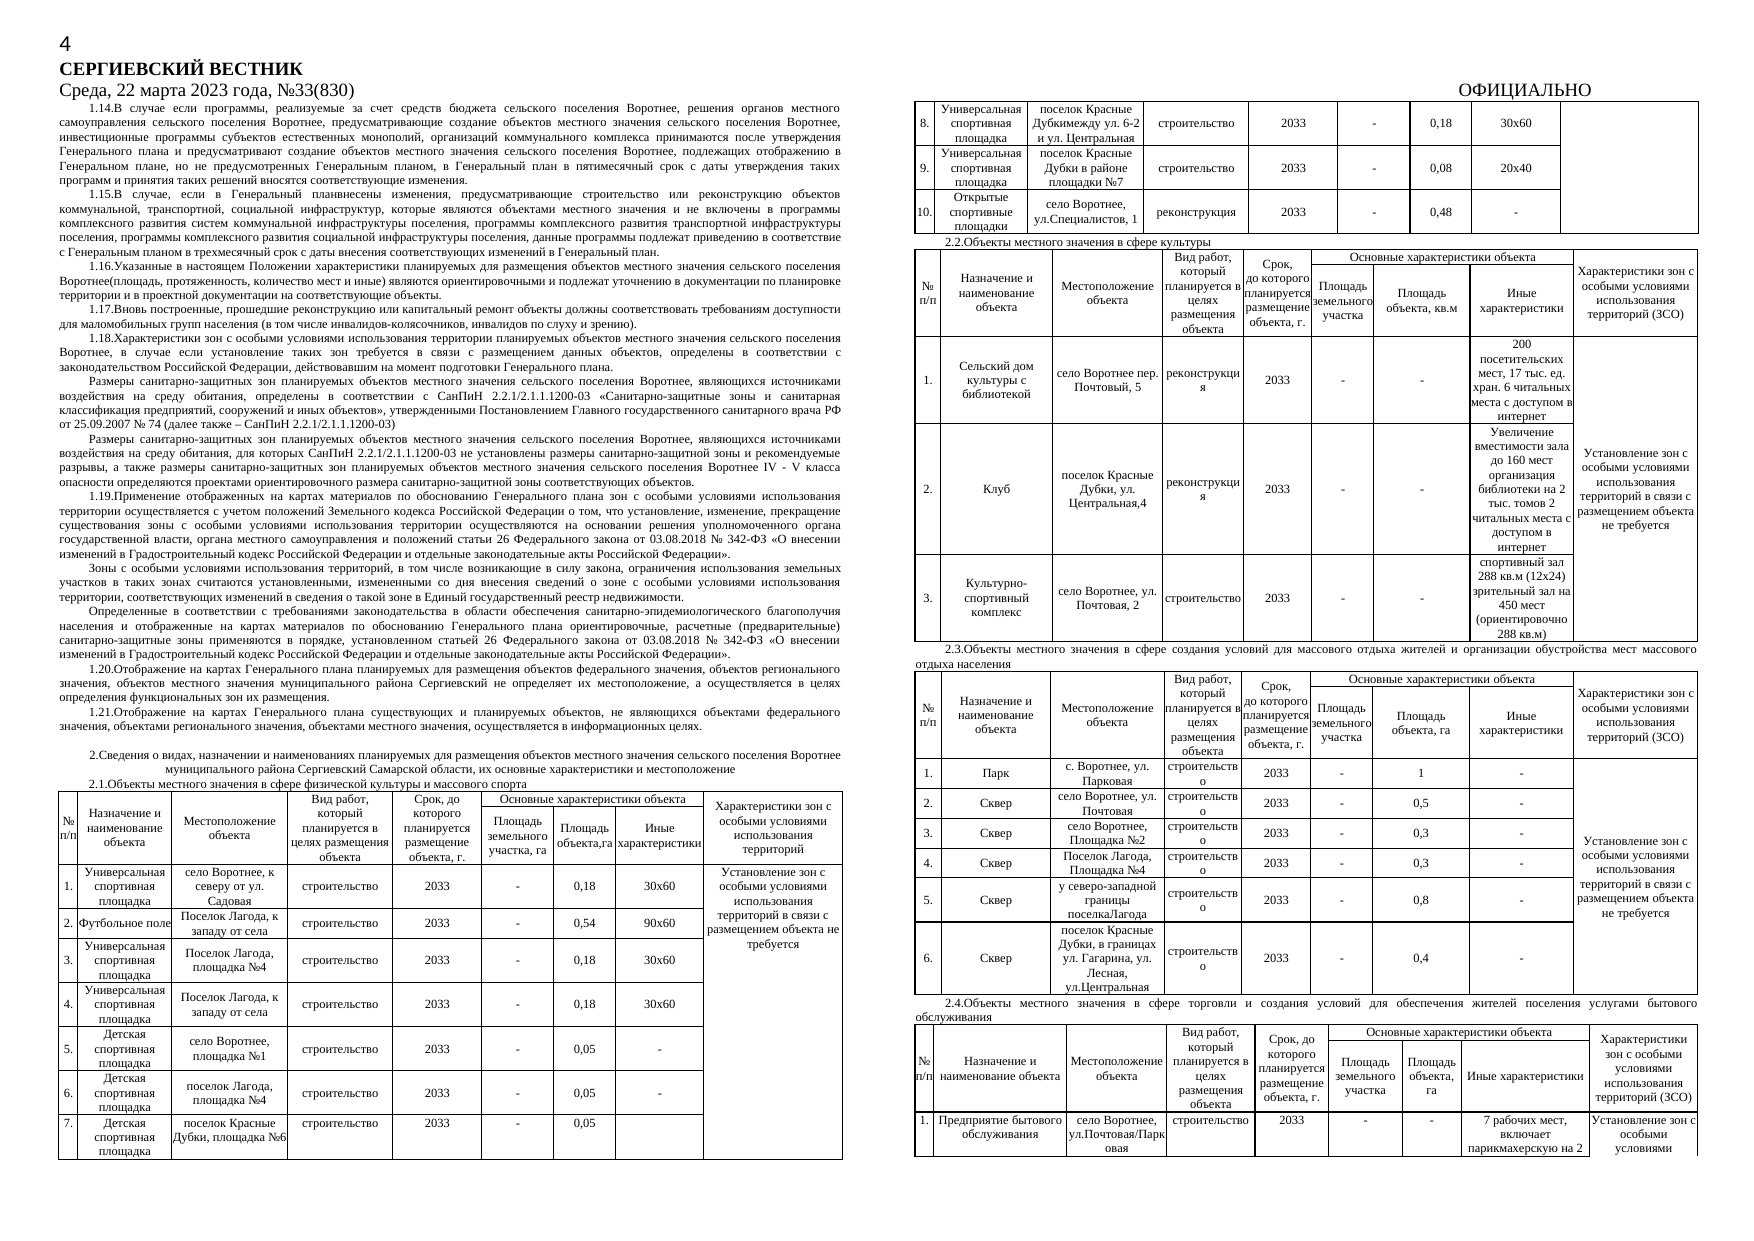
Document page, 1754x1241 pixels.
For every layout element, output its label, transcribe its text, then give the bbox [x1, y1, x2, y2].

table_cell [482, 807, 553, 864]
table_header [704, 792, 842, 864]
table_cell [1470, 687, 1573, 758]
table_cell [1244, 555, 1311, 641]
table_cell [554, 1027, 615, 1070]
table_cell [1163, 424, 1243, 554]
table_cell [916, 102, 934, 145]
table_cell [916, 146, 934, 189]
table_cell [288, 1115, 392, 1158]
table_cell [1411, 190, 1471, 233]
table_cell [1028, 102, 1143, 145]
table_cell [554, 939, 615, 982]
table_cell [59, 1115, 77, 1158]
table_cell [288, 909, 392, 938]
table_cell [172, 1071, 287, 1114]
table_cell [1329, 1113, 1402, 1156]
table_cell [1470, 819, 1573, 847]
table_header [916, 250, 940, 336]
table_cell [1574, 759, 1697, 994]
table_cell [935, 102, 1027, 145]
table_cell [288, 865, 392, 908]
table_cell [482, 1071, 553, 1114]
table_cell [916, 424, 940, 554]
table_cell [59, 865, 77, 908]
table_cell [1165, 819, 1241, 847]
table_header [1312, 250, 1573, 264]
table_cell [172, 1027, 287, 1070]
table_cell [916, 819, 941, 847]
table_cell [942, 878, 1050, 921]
text Определенные в соответствии с требованиями законодательства в области обеспечения санитарно-эпидемиологического благополучия населения и отображенные на картах материалов по обоснованию Генерального плана ориентировочные, расчетные (предварительные) санитарно-защитные зоны применяются в порядке, установленном статьей 26 Федерального закона от 03.08.2018 № 342-ФЗ «О внесении изменений в Градостроительный кодекс Российской Федерации и отдельные законодательные акты Российской Федерации». [59, 604, 842, 661]
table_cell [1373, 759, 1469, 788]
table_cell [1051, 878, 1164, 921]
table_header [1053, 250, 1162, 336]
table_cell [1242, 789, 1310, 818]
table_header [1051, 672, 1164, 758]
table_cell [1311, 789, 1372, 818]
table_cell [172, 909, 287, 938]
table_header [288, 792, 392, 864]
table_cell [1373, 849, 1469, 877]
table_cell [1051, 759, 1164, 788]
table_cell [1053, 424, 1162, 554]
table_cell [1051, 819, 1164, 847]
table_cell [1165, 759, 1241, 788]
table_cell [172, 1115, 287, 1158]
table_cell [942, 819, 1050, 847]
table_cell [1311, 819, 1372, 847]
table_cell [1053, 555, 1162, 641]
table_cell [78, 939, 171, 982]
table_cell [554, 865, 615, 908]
text Размеры санитарно-защитных зон планируемых объектов местного значения сельского поселения Воротнее, являющихся источниками воздействия на среду обитания, для которых СанПиН 2.2.1/2.1.1.1200-03 не установлены размеры санитарно-защитной зоны и рекомендуемые разрывы, а также размеры санитарно-защитных зон планируемых объектов местного значения сельского поселения Воротнее IV - V класса опасности определяются проектами ориентировочного размера санитарно-защитной зоны соответствующих объектов. [59, 431, 842, 489]
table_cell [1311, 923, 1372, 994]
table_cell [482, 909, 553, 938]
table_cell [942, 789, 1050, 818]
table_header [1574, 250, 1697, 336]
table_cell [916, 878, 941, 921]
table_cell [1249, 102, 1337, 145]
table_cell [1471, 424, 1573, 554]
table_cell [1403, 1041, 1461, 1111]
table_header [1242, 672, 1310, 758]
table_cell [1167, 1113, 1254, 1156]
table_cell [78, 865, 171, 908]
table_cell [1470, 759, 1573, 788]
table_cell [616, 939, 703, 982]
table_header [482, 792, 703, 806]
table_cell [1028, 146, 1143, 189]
text 1.16.Указанные в настоящем Положении характеристики планируемых для размещения объектов местного значения сельского поселения Воротнее(площадь, протяженность, количество мест и иные) являются ориентировочными и подлежат уточнению в документации по планировке территории и в проектной документации на соответствующие объекты. [59, 259, 842, 302]
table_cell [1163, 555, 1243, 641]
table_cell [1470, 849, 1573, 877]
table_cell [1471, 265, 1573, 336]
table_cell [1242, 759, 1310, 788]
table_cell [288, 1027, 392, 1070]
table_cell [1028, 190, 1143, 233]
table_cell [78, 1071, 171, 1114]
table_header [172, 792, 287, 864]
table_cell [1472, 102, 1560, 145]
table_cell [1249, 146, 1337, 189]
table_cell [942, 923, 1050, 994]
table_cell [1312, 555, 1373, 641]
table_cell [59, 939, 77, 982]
text 1.14.В случае если программы, реализуемые за счет средств бюджета сельского поселения Воротнее, решения органов местного самоуправления сельского поселения Воротнее, предусматривающие создание объектов местного значения сельского поселения Воротнее, инвестиционные программы субъектов естественных монополий, организаций коммунального комплекса принимаются после утверждения Генерального плана и предусматривают создание объектов местного значения сельского поселения Воротнее, подлежащих отображению в Генеральном плане, но не предусмотренных Генеральным планом, в Генеральный план в пятимесячный срок с даты утверждения таких программ и принятия таких решений вносятся соответствующие изменения. [59, 101, 842, 187]
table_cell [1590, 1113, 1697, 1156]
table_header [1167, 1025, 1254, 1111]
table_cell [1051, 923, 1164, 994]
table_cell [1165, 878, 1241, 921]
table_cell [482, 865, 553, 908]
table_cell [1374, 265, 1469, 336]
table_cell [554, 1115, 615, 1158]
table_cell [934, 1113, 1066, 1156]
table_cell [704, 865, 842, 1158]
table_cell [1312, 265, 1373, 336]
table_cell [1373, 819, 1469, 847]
text 1.18.Характеристики зон с особыми условиями использования территории планируемых объектов местного значения сельского поселения Воротнее, в случае если установление таких зон требуется в связи с размещением данных объектов, определены в соответствии с законодательством Российской Федерации, действовавшим на момент подготовки Генерального плана. [59, 331, 842, 374]
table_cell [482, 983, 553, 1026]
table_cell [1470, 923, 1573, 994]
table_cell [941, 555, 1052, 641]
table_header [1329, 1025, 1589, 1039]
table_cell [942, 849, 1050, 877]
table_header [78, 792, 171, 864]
text 1.20.Отображение на картах Генерального плана планируемых для размещения объектов федерального значения, объектов регионального значения, объектов местного значения муниципального района Сергиевский не определяет их местоположение, а осуществляется в целях определения функциональных зон их размещения. [59, 661, 842, 704]
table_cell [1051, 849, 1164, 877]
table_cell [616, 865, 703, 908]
text 1.21.Отображение на картах Генерального плана существующих и планируемых объектов, не являющихся объектами федерального значения, объектами регионального значения, объектами местного значения, осуществляется в информационных целях. [59, 704, 842, 733]
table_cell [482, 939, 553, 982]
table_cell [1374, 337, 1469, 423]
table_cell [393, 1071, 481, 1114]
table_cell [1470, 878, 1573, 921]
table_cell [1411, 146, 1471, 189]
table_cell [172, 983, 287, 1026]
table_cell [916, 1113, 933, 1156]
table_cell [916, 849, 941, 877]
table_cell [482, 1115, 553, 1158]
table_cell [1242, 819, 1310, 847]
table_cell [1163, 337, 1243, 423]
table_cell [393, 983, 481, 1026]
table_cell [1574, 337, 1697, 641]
text Зоны с особыми условиями использования территорий, в том числе возникающие в силу закона, ограничения использования земельных участков в таких зонах считаются установленными, измененными со дня внесения сведений о зоне с особыми условиями использования территории, соответствующих изменений в сведения о такой зоне в Единый государственный реестр недвижимости. [59, 561, 842, 604]
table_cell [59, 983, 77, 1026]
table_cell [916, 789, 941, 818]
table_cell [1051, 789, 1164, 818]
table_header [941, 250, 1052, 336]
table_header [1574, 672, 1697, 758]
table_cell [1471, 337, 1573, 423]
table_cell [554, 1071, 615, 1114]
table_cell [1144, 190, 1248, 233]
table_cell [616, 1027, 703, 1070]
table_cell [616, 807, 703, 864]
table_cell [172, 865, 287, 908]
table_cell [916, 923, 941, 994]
text 2.4.Объекты местного значения в сфере торговли и создания условий для обеспечения жителей поселения услугами бытового обслуживания [915, 995, 1698, 1024]
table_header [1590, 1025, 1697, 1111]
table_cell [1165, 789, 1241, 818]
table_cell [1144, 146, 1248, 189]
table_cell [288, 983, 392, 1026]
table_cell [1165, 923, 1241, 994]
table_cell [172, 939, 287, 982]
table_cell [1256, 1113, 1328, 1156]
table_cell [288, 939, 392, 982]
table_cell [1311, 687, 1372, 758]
text 1.15.В случае, если в Генеральный планвнесены изменения, предусматривающие строительство или реконструкцию объектов коммунальной, транспортной, социальной инфраструктур, которые являются объектами местного значения и не включены в программы комплексного развития систем коммунальной инфраструктуры поселения, программы комплексного развития транспортной инфраструктуры поселения, программы комплексного развития социальной инфраструктуры поселения, данные программы подлежат приведению в соответствие с Генеральным планом в трехмесячный срок с даты внесения соответствующих изменений в Генеральный план. [59, 187, 842, 259]
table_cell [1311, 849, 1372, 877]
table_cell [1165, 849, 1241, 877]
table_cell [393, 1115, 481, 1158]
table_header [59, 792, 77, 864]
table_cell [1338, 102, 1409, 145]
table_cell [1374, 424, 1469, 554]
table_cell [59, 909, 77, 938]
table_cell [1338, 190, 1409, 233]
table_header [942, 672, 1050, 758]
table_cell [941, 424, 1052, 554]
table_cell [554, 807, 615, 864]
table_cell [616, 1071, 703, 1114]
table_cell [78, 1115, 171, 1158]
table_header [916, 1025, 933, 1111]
text 2.2.Объекты местного значения в сфере культуры [915, 234, 1698, 249]
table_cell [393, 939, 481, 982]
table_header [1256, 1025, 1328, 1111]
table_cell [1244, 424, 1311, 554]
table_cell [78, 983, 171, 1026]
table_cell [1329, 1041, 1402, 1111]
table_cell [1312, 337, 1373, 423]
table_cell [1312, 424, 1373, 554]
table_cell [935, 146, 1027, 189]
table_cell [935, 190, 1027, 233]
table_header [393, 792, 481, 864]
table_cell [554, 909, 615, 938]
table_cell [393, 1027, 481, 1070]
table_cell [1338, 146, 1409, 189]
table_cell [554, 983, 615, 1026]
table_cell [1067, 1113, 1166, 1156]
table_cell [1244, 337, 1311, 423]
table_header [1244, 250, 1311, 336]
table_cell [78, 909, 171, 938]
text 1.19.Применение отображенных на картах материалов по обоснованию Генерального плана зон с особыми условиями использования территории осуществляется с учетом положений Земельного кодекса Российской Федерации о том, что установление, изменение, прекращение существования зоны с особыми условиями использования территории осуществляются на основании решения уполномоченного органа государственной власти, органа местного самоуправления и положений статьи 26 Федерального закона от 03.08.2018 № 342-ФЗ «О внесении изменений в Градостроительный кодекс Российской Федерации и отдельные законодательные акты Российской Федерации». [59, 489, 842, 561]
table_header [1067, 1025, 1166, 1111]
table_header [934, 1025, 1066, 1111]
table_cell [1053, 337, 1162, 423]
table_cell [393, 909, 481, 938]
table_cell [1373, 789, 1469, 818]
text Размеры санитарно-защитных зон планируемых объектов местного значения сельского поселения Воротнее, являющихся источниками воздействия на среду обитания, определены в соответствии с СанПиН 2.2.1/2.1.1.1200-03 «Санитарно-защитные зоны и санитарная классификация предприятий, сооружений и иных объектов», утвержденными Постановлением Главного государственного санитарного врача РФ от 25.09.2007 № 74 (далее также – СанПиН 2.2.1/2.1.1.1200-03) [59, 374, 842, 431]
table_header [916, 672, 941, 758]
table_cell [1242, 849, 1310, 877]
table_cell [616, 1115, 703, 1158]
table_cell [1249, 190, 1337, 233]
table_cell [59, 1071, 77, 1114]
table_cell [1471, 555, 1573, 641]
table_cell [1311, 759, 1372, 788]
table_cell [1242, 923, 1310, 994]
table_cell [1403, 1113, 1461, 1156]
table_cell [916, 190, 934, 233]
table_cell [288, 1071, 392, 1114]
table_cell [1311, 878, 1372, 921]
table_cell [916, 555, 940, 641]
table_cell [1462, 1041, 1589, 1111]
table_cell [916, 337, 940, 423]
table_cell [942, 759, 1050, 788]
text 2.Сведения о видах, назначении и наименованиях планируемых для размещения объектов местного значения сельского поселения Воротнее муниципального района Сергиевский Самарской области, их основные характеристики и местоположение [59, 748, 842, 776]
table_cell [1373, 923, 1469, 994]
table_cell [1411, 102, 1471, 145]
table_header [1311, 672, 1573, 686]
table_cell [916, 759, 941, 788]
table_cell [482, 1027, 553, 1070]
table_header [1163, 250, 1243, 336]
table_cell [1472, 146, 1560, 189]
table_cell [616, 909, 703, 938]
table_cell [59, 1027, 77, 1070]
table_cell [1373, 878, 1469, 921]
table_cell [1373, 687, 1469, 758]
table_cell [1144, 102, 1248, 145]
text 2.1.Объекты местного значения в сфере физической культуры и массового спорта [59, 776, 842, 791]
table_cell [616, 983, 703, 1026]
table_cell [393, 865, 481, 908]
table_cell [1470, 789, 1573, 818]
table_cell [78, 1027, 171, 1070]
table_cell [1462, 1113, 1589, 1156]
text 2.3.Объекты местного значения в сфере создания условий для массового отдыха жителей и организации обустройства мест массового отдыха населения [915, 642, 1698, 671]
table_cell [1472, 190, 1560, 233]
text 1.17.Вновь построенные, прошедшие реконструкцию или капитальный ремонт объекты должны соответствовать требованиям доступности для маломобильных групп населения (в том числе инвалидов-колясочников, инвалидов по слуху и зрению). [59, 302, 842, 331]
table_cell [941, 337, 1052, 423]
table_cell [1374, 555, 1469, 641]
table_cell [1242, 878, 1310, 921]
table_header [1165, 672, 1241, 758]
